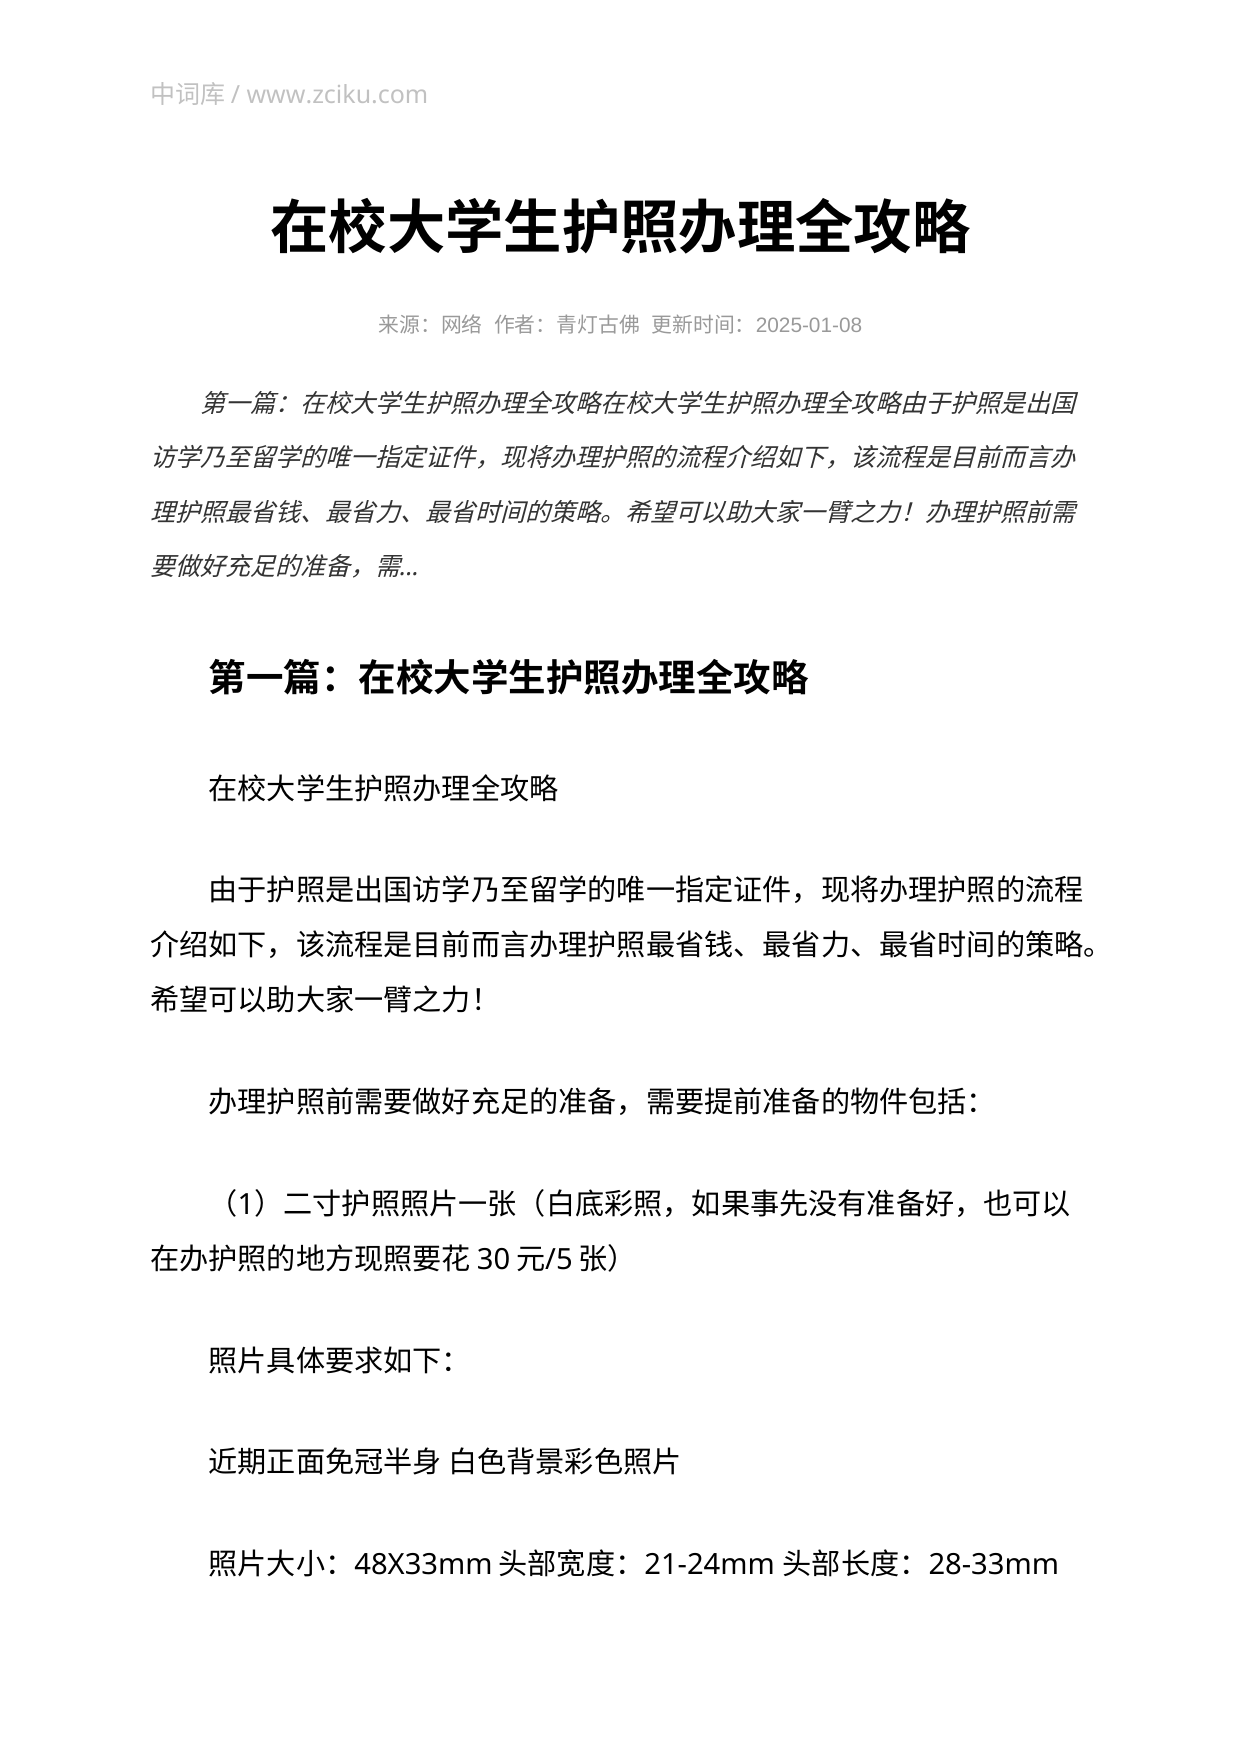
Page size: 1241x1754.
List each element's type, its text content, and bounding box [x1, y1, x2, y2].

text 照片具体要求如下： [150, 1337, 1090, 1379]
text 办理护照前需要做好充足的准备，需要提前准备的物件包括： [150, 1078, 1090, 1121]
subtitle 在校大学生护照办理全攻略 [150, 181, 1090, 266]
text （1）二寸护照照片一张（白底彩照，如果事先没有准备好，也可以在办护照的地方现照要花30元/5张） [150, 1180, 1090, 1278]
text 第一篇：在校大学生护照办理全攻略 [150, 648, 1090, 702]
text 第一篇：在校大学生护照办理全攻略在校大学生护照办理全攻略由于护照是出国访学乃至留学的唯一指定证件，现将办理护照的流程介绍如下，该流程是目前而言办理护照最省钱、最省力、最省时间的策略。希望可以助大家一臂之力！办理护照前需要做好充足的准备，需... [150, 383, 1090, 583]
text 在校大学生护照办理全攻略 [150, 765, 1090, 807]
text 来源：网络 作者：青灯古佛 更新时间：2025-01-08 [150, 313, 1090, 337]
text 由于护照是出国访学乃至留学的唯一指定证件，现将办理护照的流程介绍如下，该流程是目前而言办理护照最省钱、最省力、最省时间的策略。希望可以助大家一臂之力！ [150, 867, 1090, 1019]
text 近期正面免冠半身 白色背景彩色照片 [150, 1439, 1090, 1481]
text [150, 1541, 1090, 1583]
